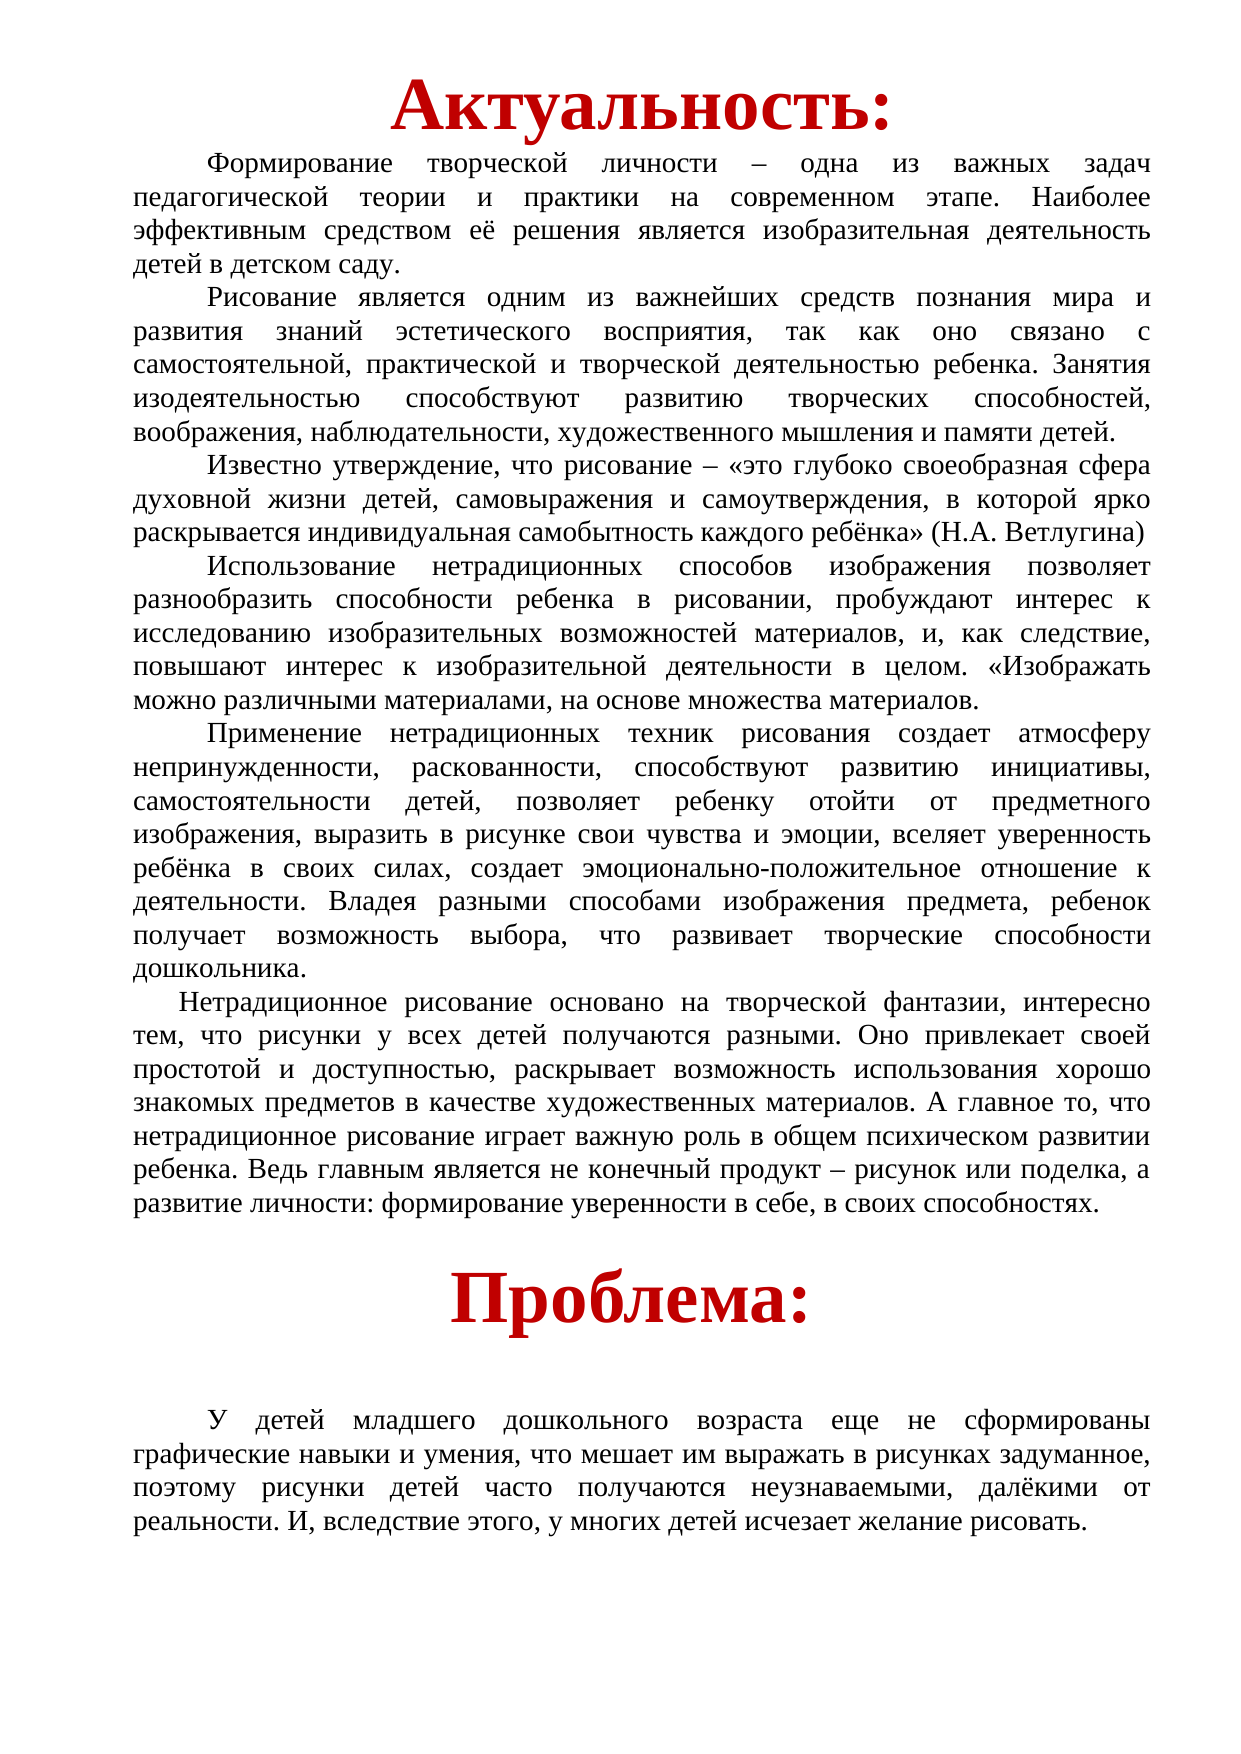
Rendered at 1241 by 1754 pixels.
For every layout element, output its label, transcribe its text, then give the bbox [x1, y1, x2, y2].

text Актуальность: [133, 59, 1152, 145]
text Рисование является одним из важнейших средств познания мира и развития знаний эстетического восприятия, так как оно связано с самостоятельной, практической и творческой деятельностью ребенка. Занятия изодеятельностью способствуют развитию творческих способностей, воображения, наблюдательности, художественного мышления и памяти детей. [133, 279, 1152, 447]
text У детей младшего дошкольного возраста еще не сформированы графические навыки и умения, что мешает им выражать в рисунках задуманное, поэтому рисунки детей часто получаются неузнаваемыми, далёкими от реальности. И, вследствие этого, у многих детей исчезает желание рисовать. [133, 1402, 1152, 1537]
text Формирование творческой личности – одна из важных задач педагогической теории и практики на современном этапе. Наиболее эффективным средством её решения является изобразительная деятельность детей в детском саду. [133, 145, 1152, 279]
text Проблема: [133, 1252, 1152, 1338]
text Известно утверждение, что рисование – «это глубоко своеобразная сфера духовной жизни детей, самовыражения и самоутверждения, в которой ярко раскрывается индивидуальная самобытность каждого ребёнка» (Н.А. Ветлугина) [133, 447, 1152, 548]
text Нетрадиционное рисование основано на творческой фантазии, интересно тем, что рисунки у всех детей получаются разными. Оно привлекает своей простотой и доступностью, раскрывает возможность использования хорошо знакомых предметов в качестве художественных материалов. А главное то, что нетрадиционное рисование играет важную роль в общем психическом развитии ребенка. Ведь главным является не конечный продукт – рисунок или поделка, а развитие личности: формирование уверенности в себе, в своих способностях. [133, 984, 1152, 1219]
text Применение нетрадиционных техник рисования создает атмосферу непринужденности, раскованности, способствуют развитию инициативы, самостоятельности детей, позволяет ребенку отойти от предметного изображения, выразить в рисунке свои чувства и эмоции, вселяет уверенность ребёнка в своих силах, создает эмоционально-положительное отношение к деятельности. Владея разными способами изображения предмета, ребенок получает возможность выбора, что развивает творческие способности дошкольника. [133, 716, 1152, 984]
text Использование нетрадиционных способов изображения позволяет разнообразить способности ребенка в рисовании, пробуждают интерес к исследованию изобразительных возможностей материалов, и, как следствие, повышают интерес к изобразительной деятельности в целом. «Изображать можно различными материалами, на основе множества материалов. [133, 548, 1152, 716]
